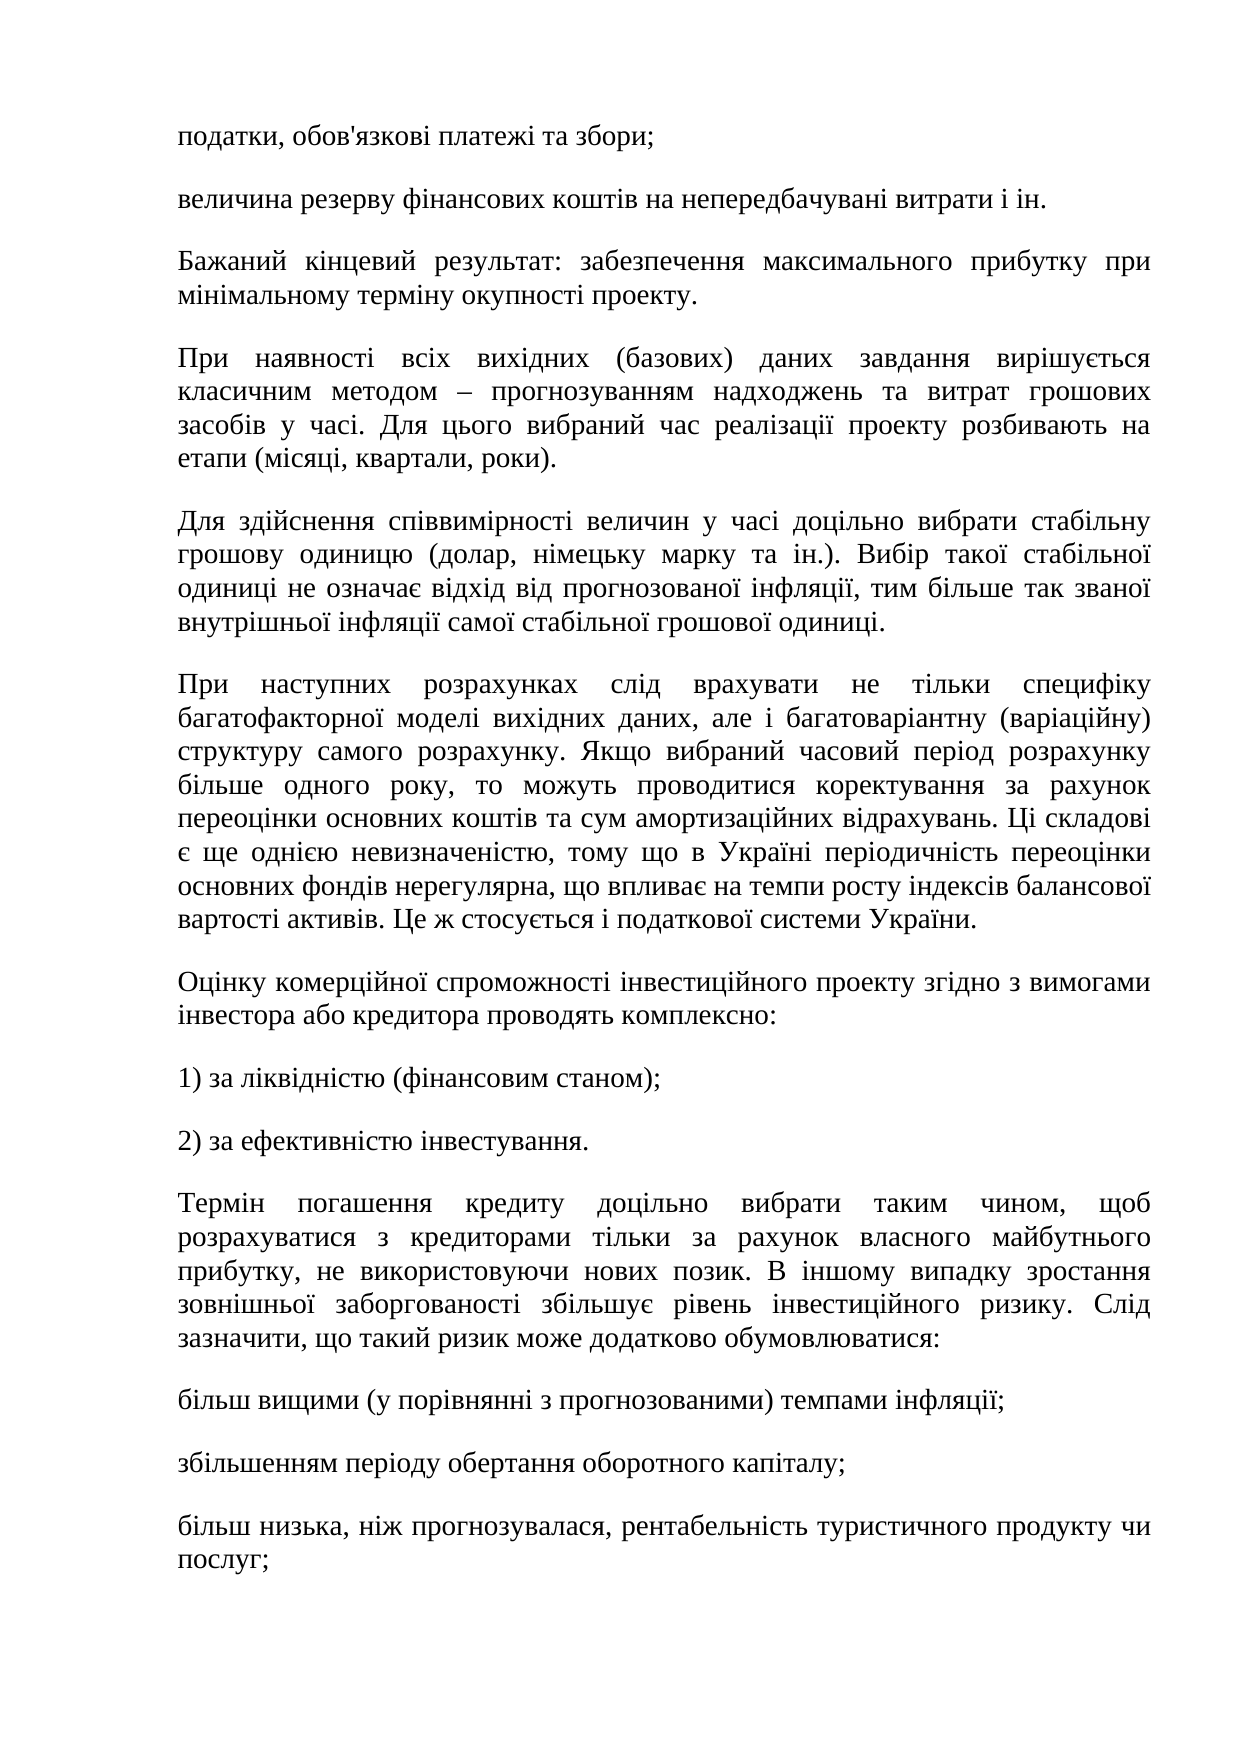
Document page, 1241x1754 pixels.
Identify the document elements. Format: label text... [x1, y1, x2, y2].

text Бажаний кінцевий результат: забезпечення максимального прибутку при мінімальному терміну окупності проекту. [177, 243, 1152, 311]
text Термін погашення кредиту доцільно вибрати таким чином, щоб розрахуватися з кредиторами тільки за рахунок власного майбутнього прибутку, не використовуючи нових позик. В іншому випадку зростання зовнішньої заборгованості збільшує рівень інвестиційного ризику. Слід зазначити, що такий ризик може додатково обумовлюватися: [177, 1186, 1152, 1353]
text більш вищими (у порівнянні з прогнозованими) темпами інфляції; [177, 1382, 1152, 1416]
text збільшенням періоду обертання оборотного капіталу; [177, 1445, 1152, 1479]
text При наступних розрахунках слід врахувати не тільки специфіку багатофакторної моделі вихідних даних, але і багатоваріантну (варіаційну) структуру самого розрахунку. Якщо вибраний часовий період розрахунку більше одного року, то можуть проводитися коректування за рахунок переоцінки основних коштів та сум амортизаційних відрахувань. Ці складові є ще однією невизначеністю, тому що в Україні періодичність переоцінки основних фондів нерегулярна, що впливає на темпи росту індексів балансової вартості активів. Це ж стосується і податкової системи України. [177, 666, 1152, 935]
text 2) за ефективністю інвестування. [177, 1123, 1152, 1156]
text При наявності всіх вихідних (базових) даних завдання вирішується класичним методом – прогнозуванням надходжень та витрат грошових засобів у часі. Для цього вибраний час реалізації проекту розбивають на етапи (місяці, квартали, роки). [177, 340, 1152, 474]
text Для здійснення співвимірності величин у часі доцільно вибрати стабільну грошову одиницю (долар, німецьку марку та ін.). Вибір такої стабільної одиниці не означає відхід від прогнозованої інфляції, тим більше так званої внутрішньої інфляції самої стабільної грошової одиниці. [177, 503, 1152, 637]
text податки, обов'язкові платежі та збори; [177, 118, 1152, 152]
text величина резерву фінансових коштів на непередбачувані витрати і ін. [177, 181, 1152, 214]
text більш низька, ніж прогнозувалася, рентабельність туристичного продукту чи послуг; [177, 1508, 1152, 1575]
text Оцінку комерційної спроможності інвестиційного проекту згідно з вимогами інвестора або кредитора проводять комплексно: [177, 964, 1152, 1031]
text 1) за ліквідністю (фінансовим станом); [177, 1060, 1152, 1094]
